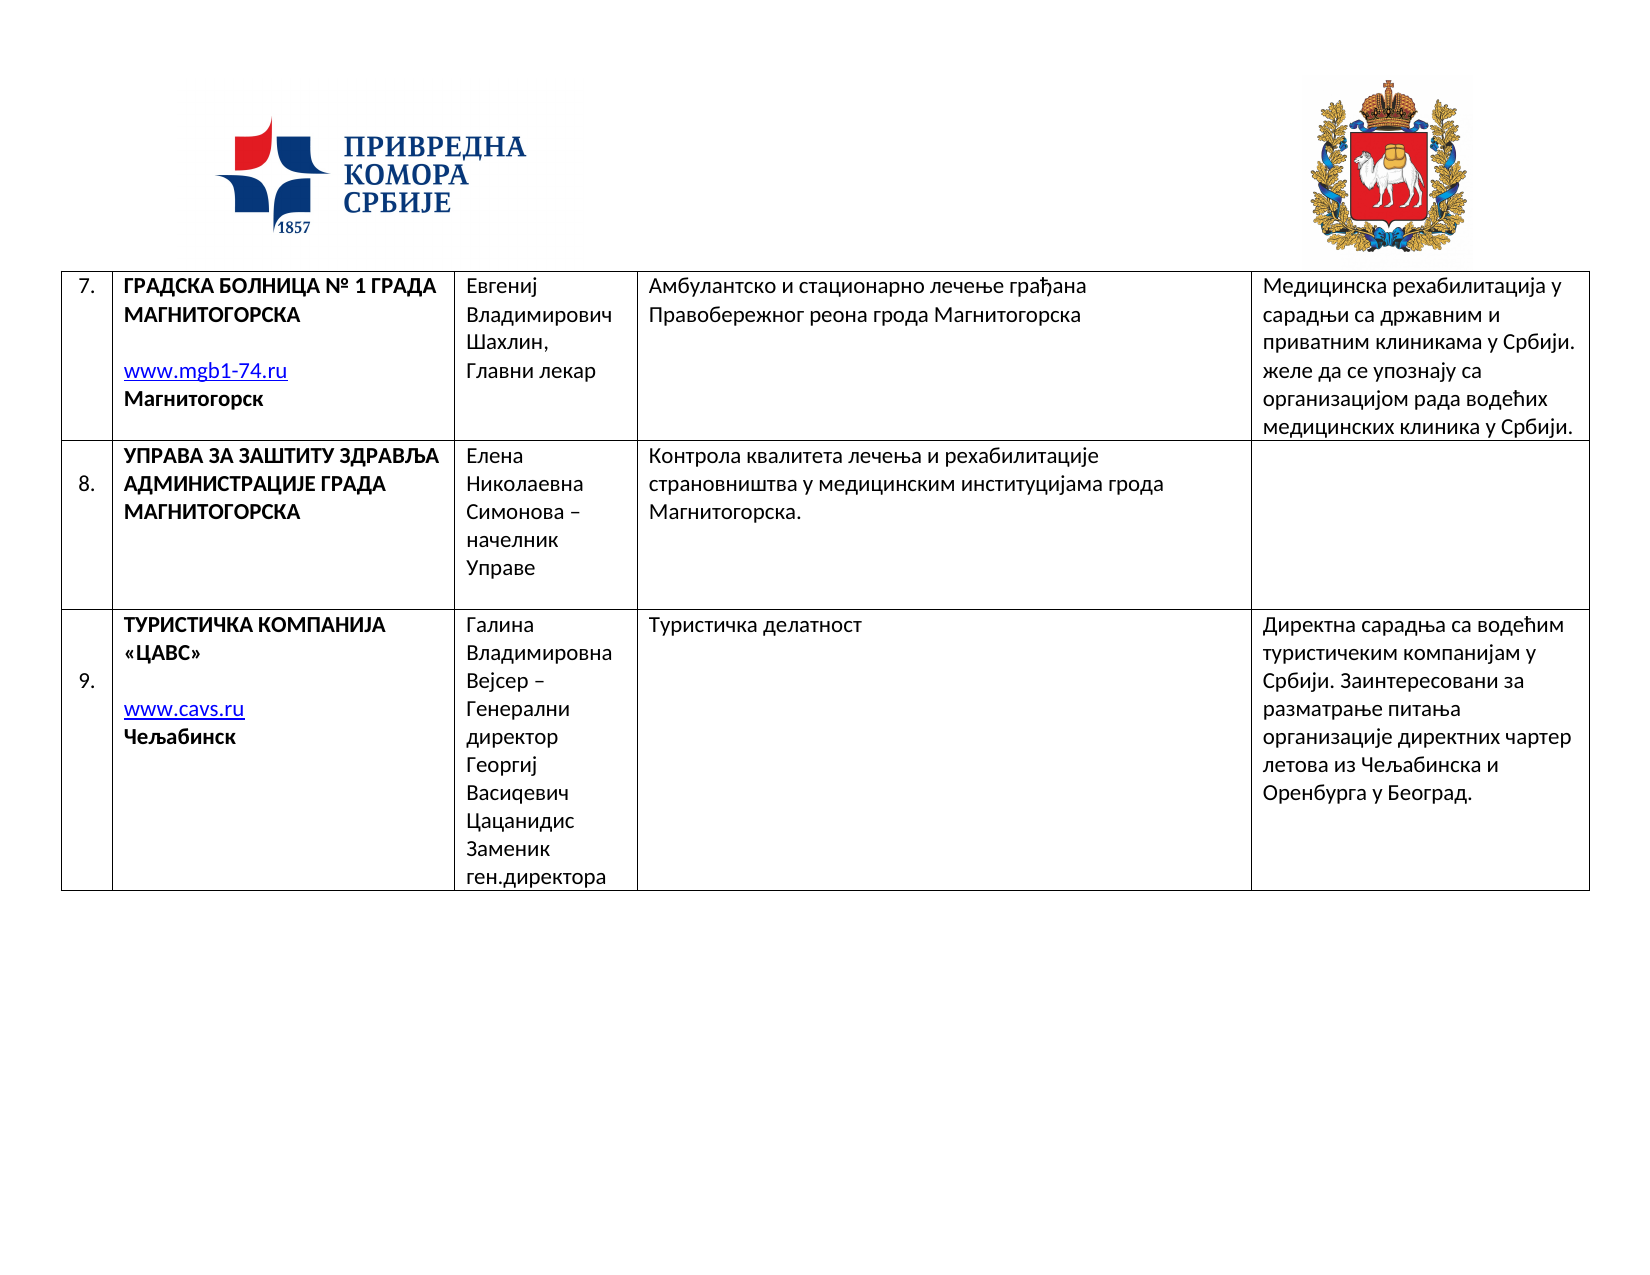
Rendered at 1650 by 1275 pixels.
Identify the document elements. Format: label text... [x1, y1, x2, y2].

table_cell 8. [62, 441, 112, 609]
table_cell Елена Николаевна Симонова – начелник Управе [455, 441, 637, 609]
table_cell ГРАДСКА БОЛНИЦА № 1 ГРАДА МАГНИТОГОРСКА www.mgb1-74.ru Магнитогорск [113, 272, 454, 440]
picture [177, 78, 584, 271]
picture [1302, 75, 1473, 271]
table_cell Туристичка делатност [638, 610, 1251, 890]
table_cell 7. [62, 272, 112, 440]
table_cell УПРАВА ЗА ЗАШТИТУ ЗДРАВЉА АДМИНИСТРАЦИЈЕ ГРАДА МАГНИТОГОРСКА [113, 441, 454, 609]
table_cell Медицинска рехабилитација у сарадњи са државним и приватним клиникама у Србији. желе да се упознају са организацијом рада водећих медицинских клиника у Србији. [1252, 272, 1589, 440]
table_cell Директна сарадња са водећим туристичеким компанијам у Србији. Заинтересовани за разматрање питањa организације директних чартер летова из Чељабинска и Оренбурга у Београд. [1252, 610, 1589, 890]
table_cell Амбулантско и стационарно лечење грађана Правобережног реона грода Магнитогорска [638, 272, 1251, 440]
table_cell 9. [62, 610, 112, 890]
table_cell [1252, 441, 1589, 609]
table_cell ТУРИСТИЧКА КОМПАНИЈА «ЦАВС» www.cavs.ru Чељабинск [113, 610, 454, 890]
table_cell Галина Владимировна Вејсер – Генерални директор Георгиj Васиqевич Цацанидис Заменик ген.директора [455, 610, 637, 890]
table_cell Контрола квалитета лечења и рехабилитације страновништва у медицинским институцијама грода Магнитогорска. [638, 441, 1251, 609]
table_cell Евгениј Владимирович Шахлин, Главни лекар [455, 272, 637, 440]
